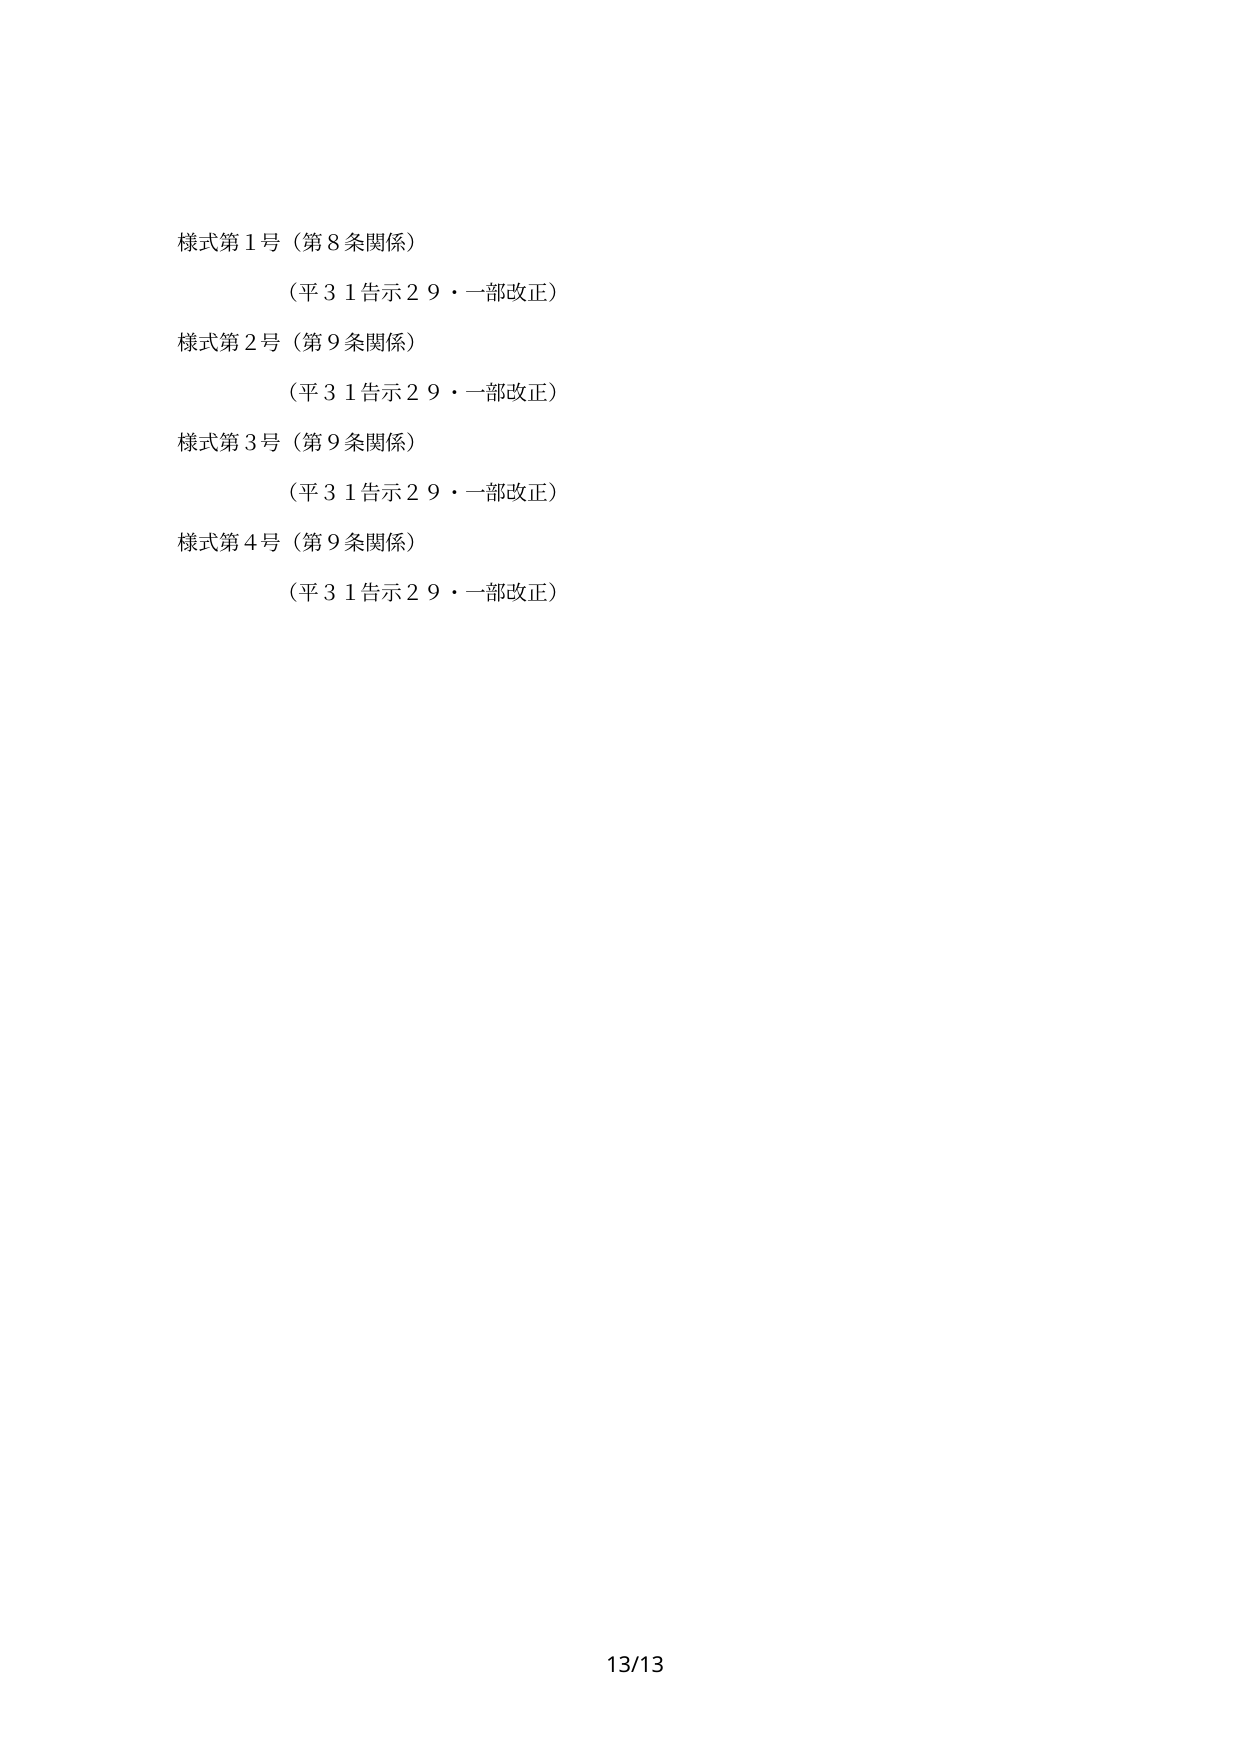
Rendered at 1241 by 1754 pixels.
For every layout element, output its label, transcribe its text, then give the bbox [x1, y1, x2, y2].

text （平３１告示２９・一部改正） [277, 457, 1092, 507]
text （平３１告示２９・一部改正） [277, 557, 1092, 607]
text 様式第３号（第９条関係） [177, 407, 1092, 457]
text （平３１告示２９・一部改正） [277, 257, 1092, 307]
text 様式第１号（第８条関係） [177, 207, 1092, 257]
text 様式第４号（第９条関係） [177, 507, 1092, 557]
text （平３１告示２９・一部改正） [277, 357, 1092, 407]
text 様式第２号（第９条関係） [177, 307, 1092, 357]
